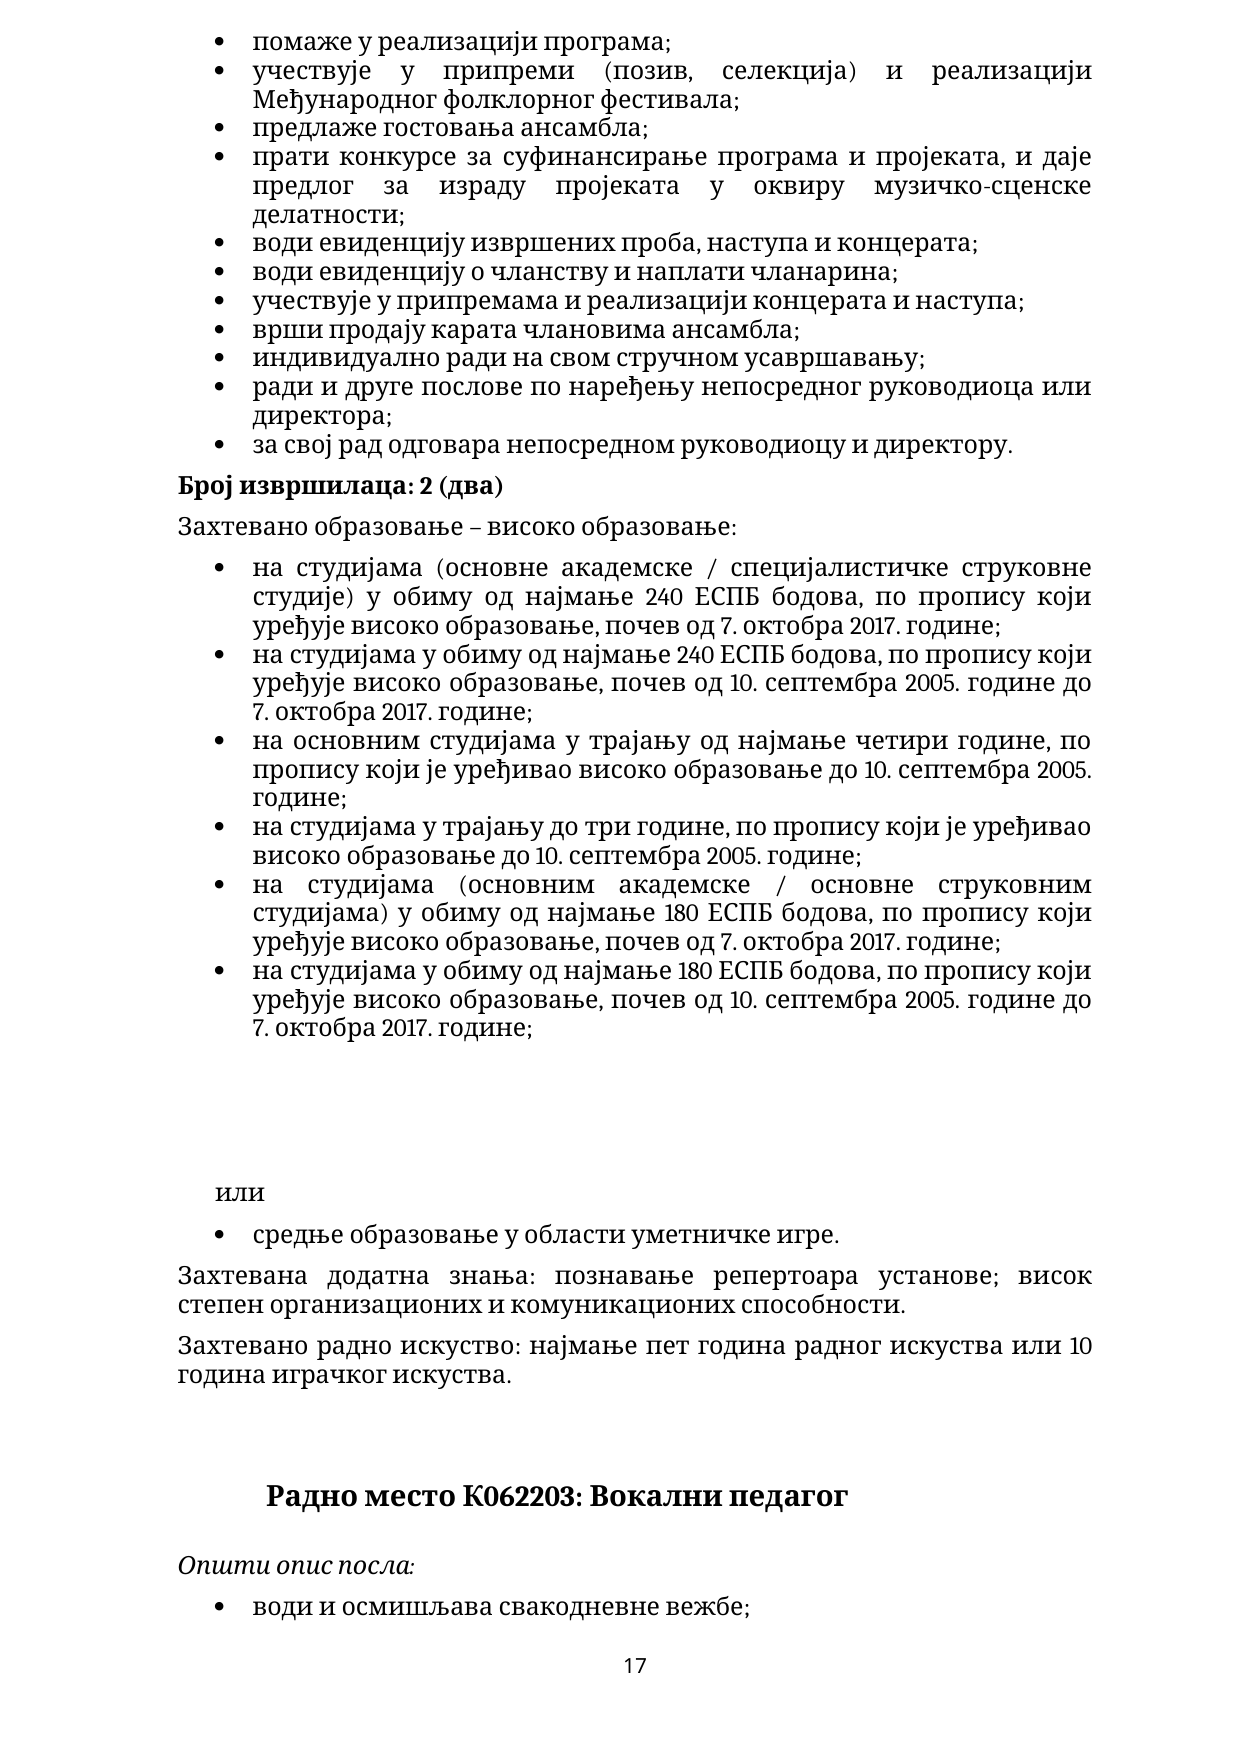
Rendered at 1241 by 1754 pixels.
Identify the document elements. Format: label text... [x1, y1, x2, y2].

list на студијама у обиму од најмање 240 ЕСПБ бодова, по пропису који уређује високо образовање, почев од 10. септембра 2005. године до 7. октобра 2017. године; [215, 641, 1092, 727]
list помаже у реализацији програма; [215, 28, 1092, 57]
list води евиденцију о чланству и наплати чланарина; [215, 258, 1092, 287]
list води и осмишљава свакодневне вежбе; [215, 1593, 1092, 1622]
text Општи опис посла: [177, 1552, 1092, 1580]
list прати конкурсе за суфинансирање програма и пројеката, и даје предлог за израду пројеката у оквиру музичко-сценске делатности; [215, 143, 1092, 229]
text Захтевано радно искуство: најмање пет година радног искуства или 10 година играчког искуства. [177, 1332, 1092, 1389]
list учествује у припремама и реализацији концерата и наступа; [215, 287, 1092, 316]
list врши продају карата члановима ансамбла; [215, 316, 1092, 344]
list на студијама у трајању до три године, по пропису који је уређивао високо образовање до 10. септембра 2005. године; [215, 813, 1092, 871]
text Захтевано образовање – високо образовање: [177, 513, 1092, 542]
list на студијама (основне академске / специјалистичке струковне студије) у обиму од најмање 240 ЕСПБ бодова, по пропису који уређује високо образовање, почев од 7. октобра 2017. године; [215, 554, 1092, 641]
list на студијама у обиму од најмање 180 ЕСПБ бодова, по пропису који уређује високо образовање, почев од 10. септембра 2005. године до 7. октобра 2017. године; [215, 957, 1092, 1043]
text Захтевана додатна знања: познавање репертоара установе; висок степен организационих и комуникационих способности. [177, 1262, 1092, 1319]
list за свој рад одговара непосредном руководиоцу и директору. [215, 431, 1092, 459]
subtitle Радно место К062203: Вокални педагог [266, 1481, 1092, 1514]
list на основним студијама у трајању од најмање четири године, по пропису који је уређивао високо образовање до 10. септембра 2005. године; [215, 727, 1092, 813]
text Број извршилаца: 2 (два) [177, 472, 1092, 501]
list индивидуално ради на свом стручном усавршавању; [215, 344, 1092, 373]
list води евиденцију извршених проба, наступа и концерата; [215, 229, 1092, 258]
list на студијама (основним академске / основне струковним студијама) у обиму од најмање 180 ЕСПБ бодова, по пропису који уређује високо образовање, почев од 7. октобра 2017. године; [215, 871, 1092, 957]
list учествује у припреми (позив, селекција) и реализацији Међународног фолклорног фестивала; [215, 57, 1092, 114]
list ради и друге послове по наређењу непосредног руководиоца или директора; [215, 373, 1092, 431]
text или [215, 1179, 1092, 1208]
list средње образовање у области уметничке игре. [215, 1221, 1092, 1249]
list предлаже гостовања ансамбла; [215, 114, 1092, 143]
